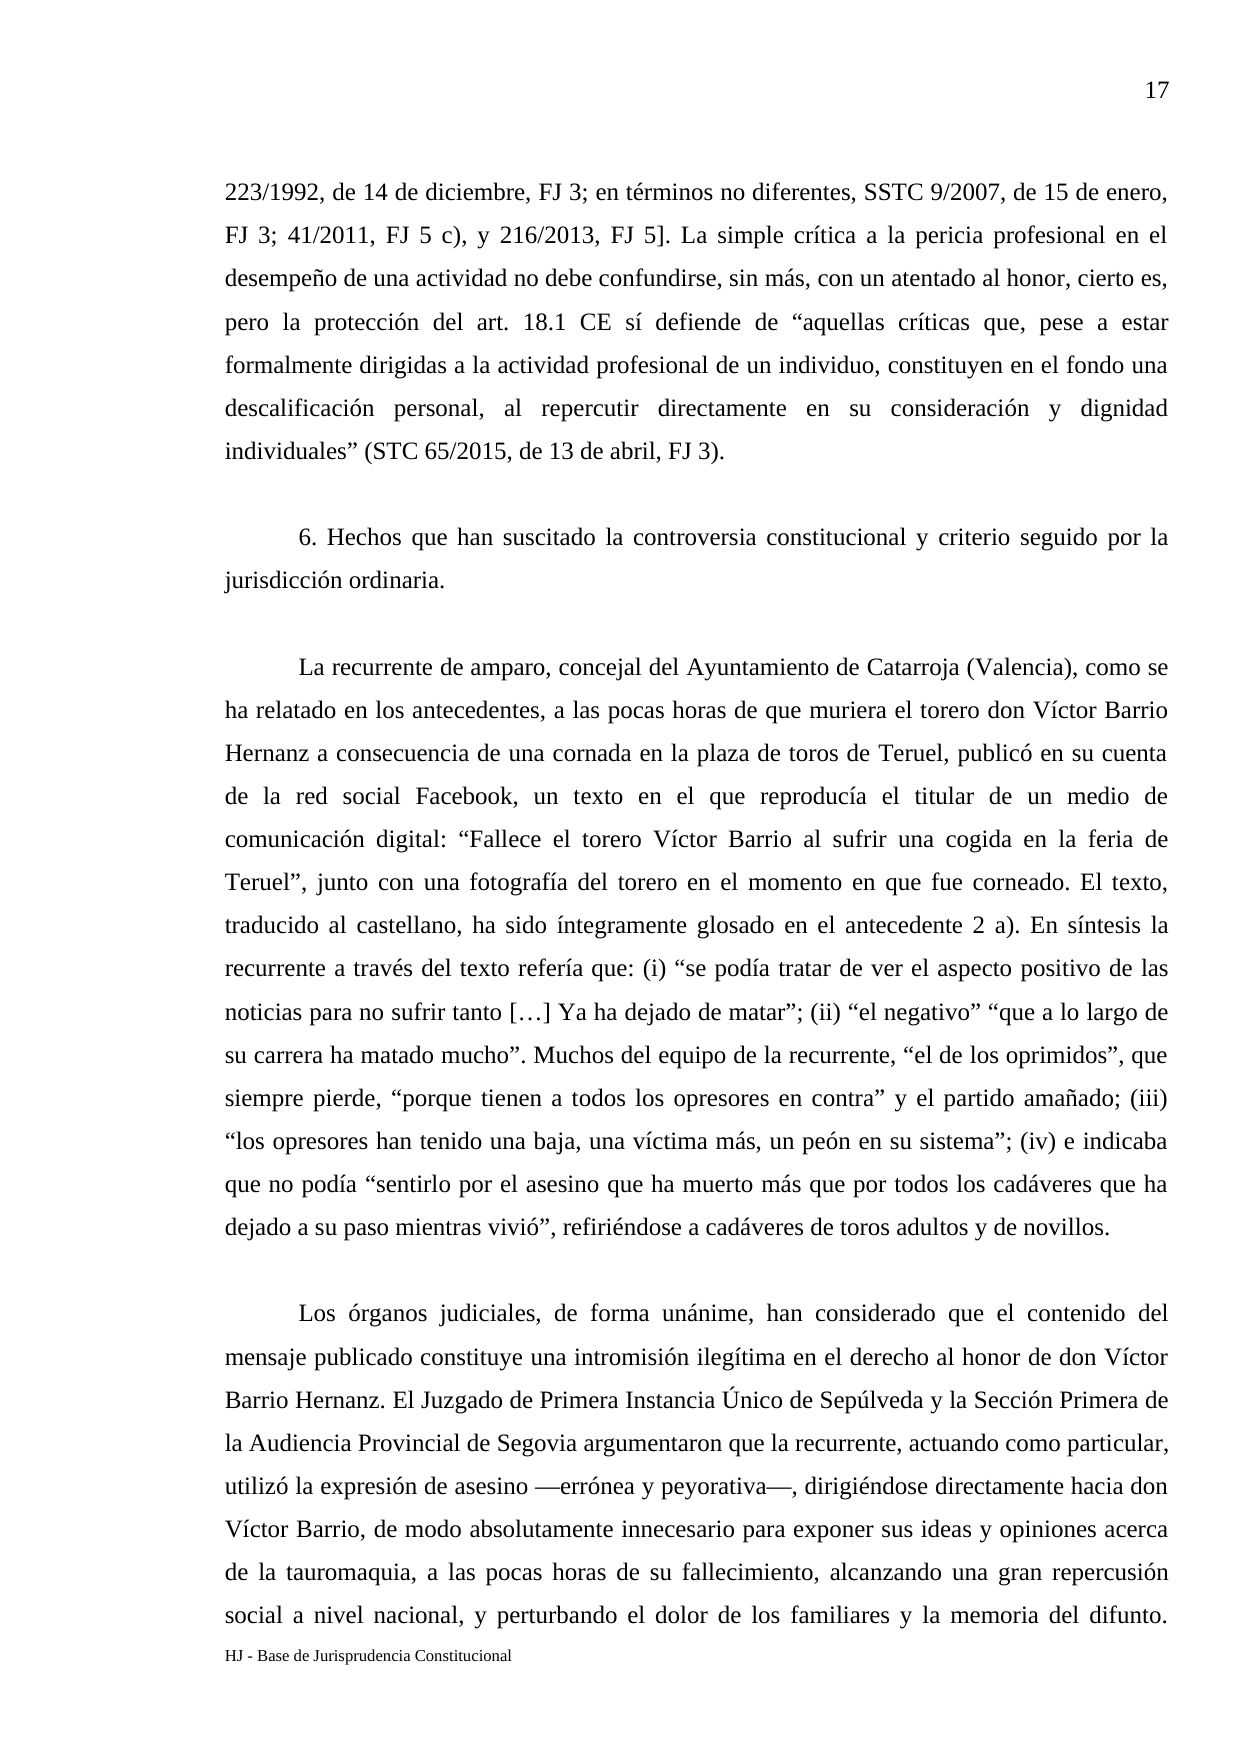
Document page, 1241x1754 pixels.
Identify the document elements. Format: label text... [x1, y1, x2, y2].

text La recurrente de amparo, concejal del Ayuntamiento de Catarroja (Valencia), como se ha relatado en los antecedentes, a las pocas horas de que muriera el torero don Víctor Barrio Hernanz a consecuencia de una cornada en la plaza de toros de Teruel, publicó en su cuenta de la red social Facebook, un texto en el que reproducía el titular de un medio de comunicación digital: “Fallece el torero Víctor Barrio al sufrir una cogida en la feria de Teruel”, junto con una fotografía del torero en el momento en que fue corneado. El texto, traducido al castellano, ha sido íntegramente glosado en el antecedente 2 a). En síntesis la recurrente a través del texto refería que: (i) “se podía tratar de ver el aspecto positivo de las noticias para no sufrir tanto […] Ya ha dejado de matar”; (ii) “el negativo” “que a lo largo de su carrera ha matado mucho”. Muchos del equipo de la recurrente, “el de los oprimidos”, que siempre pierde, “porque tienen a todos los opresores en contra” y el partido amañado; (iii) “los opresores han tenido una baja, una víctima más, un peón en su sistema”; (iv) e indicaba que no podía “sentirlo por el asesino que ha muerto más que por todos los cadáveres que ha dejado a su paso mientras vivió”, refiriéndose a cadáveres de toros adultos y de novillos. [224, 652, 1169, 1241]
text 6. Hechos que han suscitado la controversia constitucional y criterio seguido por la jurisdicción ordinaria. [224, 522, 1169, 594]
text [224, 177, 1169, 465]
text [224, 1298, 1169, 1629]
